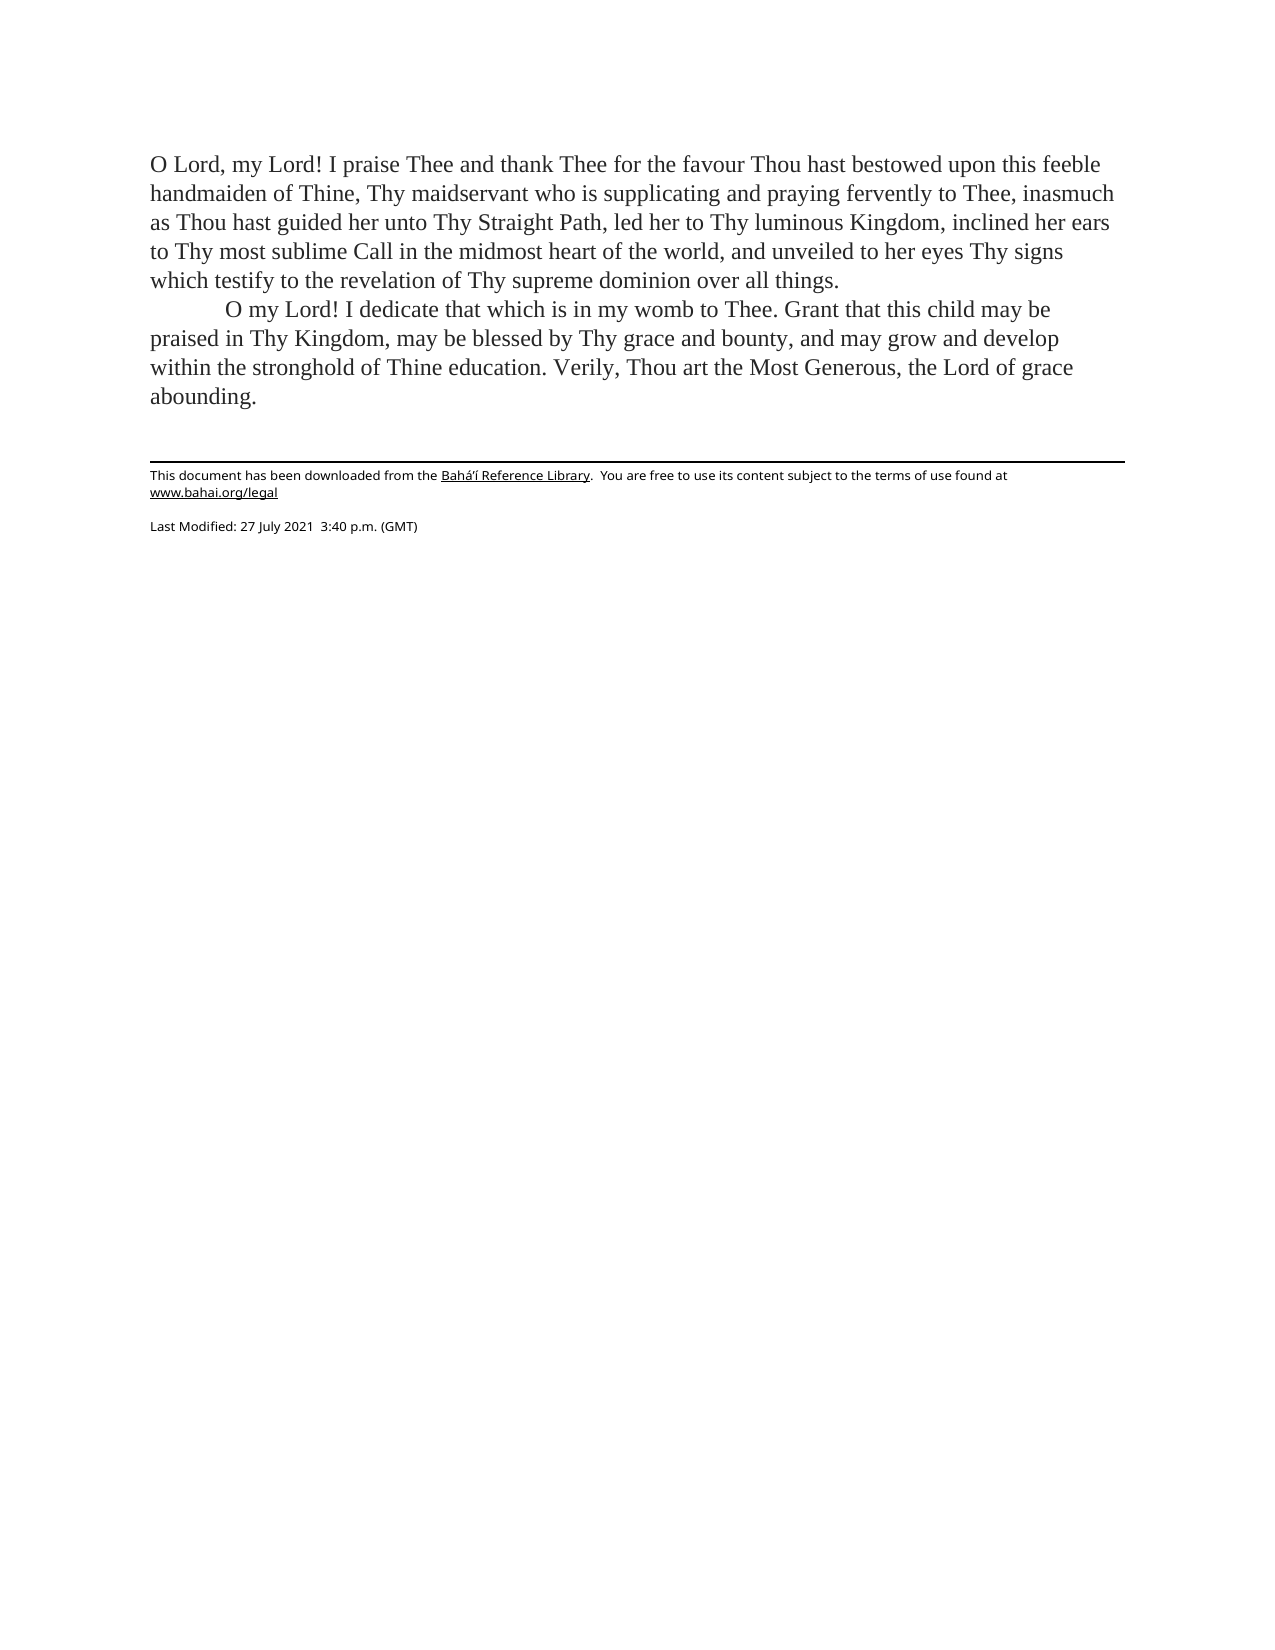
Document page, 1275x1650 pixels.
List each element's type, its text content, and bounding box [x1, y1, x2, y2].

text Last Modified: 27 July 2021 3:40 p.m. (GMT) [150, 501, 1125, 535]
text This document has been downloaded from the Bahá’í Reference Library. You are free to use its content subject to the terms of use found at www.bahai.org/legal [150, 467, 1125, 501]
text O Lord, my Lord! I praise Thee and thank Thee for the favour Thou hast bestowed upon this feeble handmaiden of Thine, Thy maidservant who is supplicating and praying fervently to Thee, inasmuch as Thou hast guided her unto Thy Straight Path, led her to Thy luminous Kingdom, inclined her ears to Thy most sublime Call in the midmost heart of the world, and unveiled to her eyes Thy signs which testify to the revelation of Thy supreme dominion over all things. [150, 150, 1125, 293]
text O my Lord! I dedicate that which is in my womb to Thee. Grant that this child may be praised in Thy Kingdom, may be blessed by Thy grace and bounty, and may grow and develop within the stronghold of Thine education. Verily, Thou art the Most Generous, the Lord of grace abounding. [150, 295, 1125, 409]
